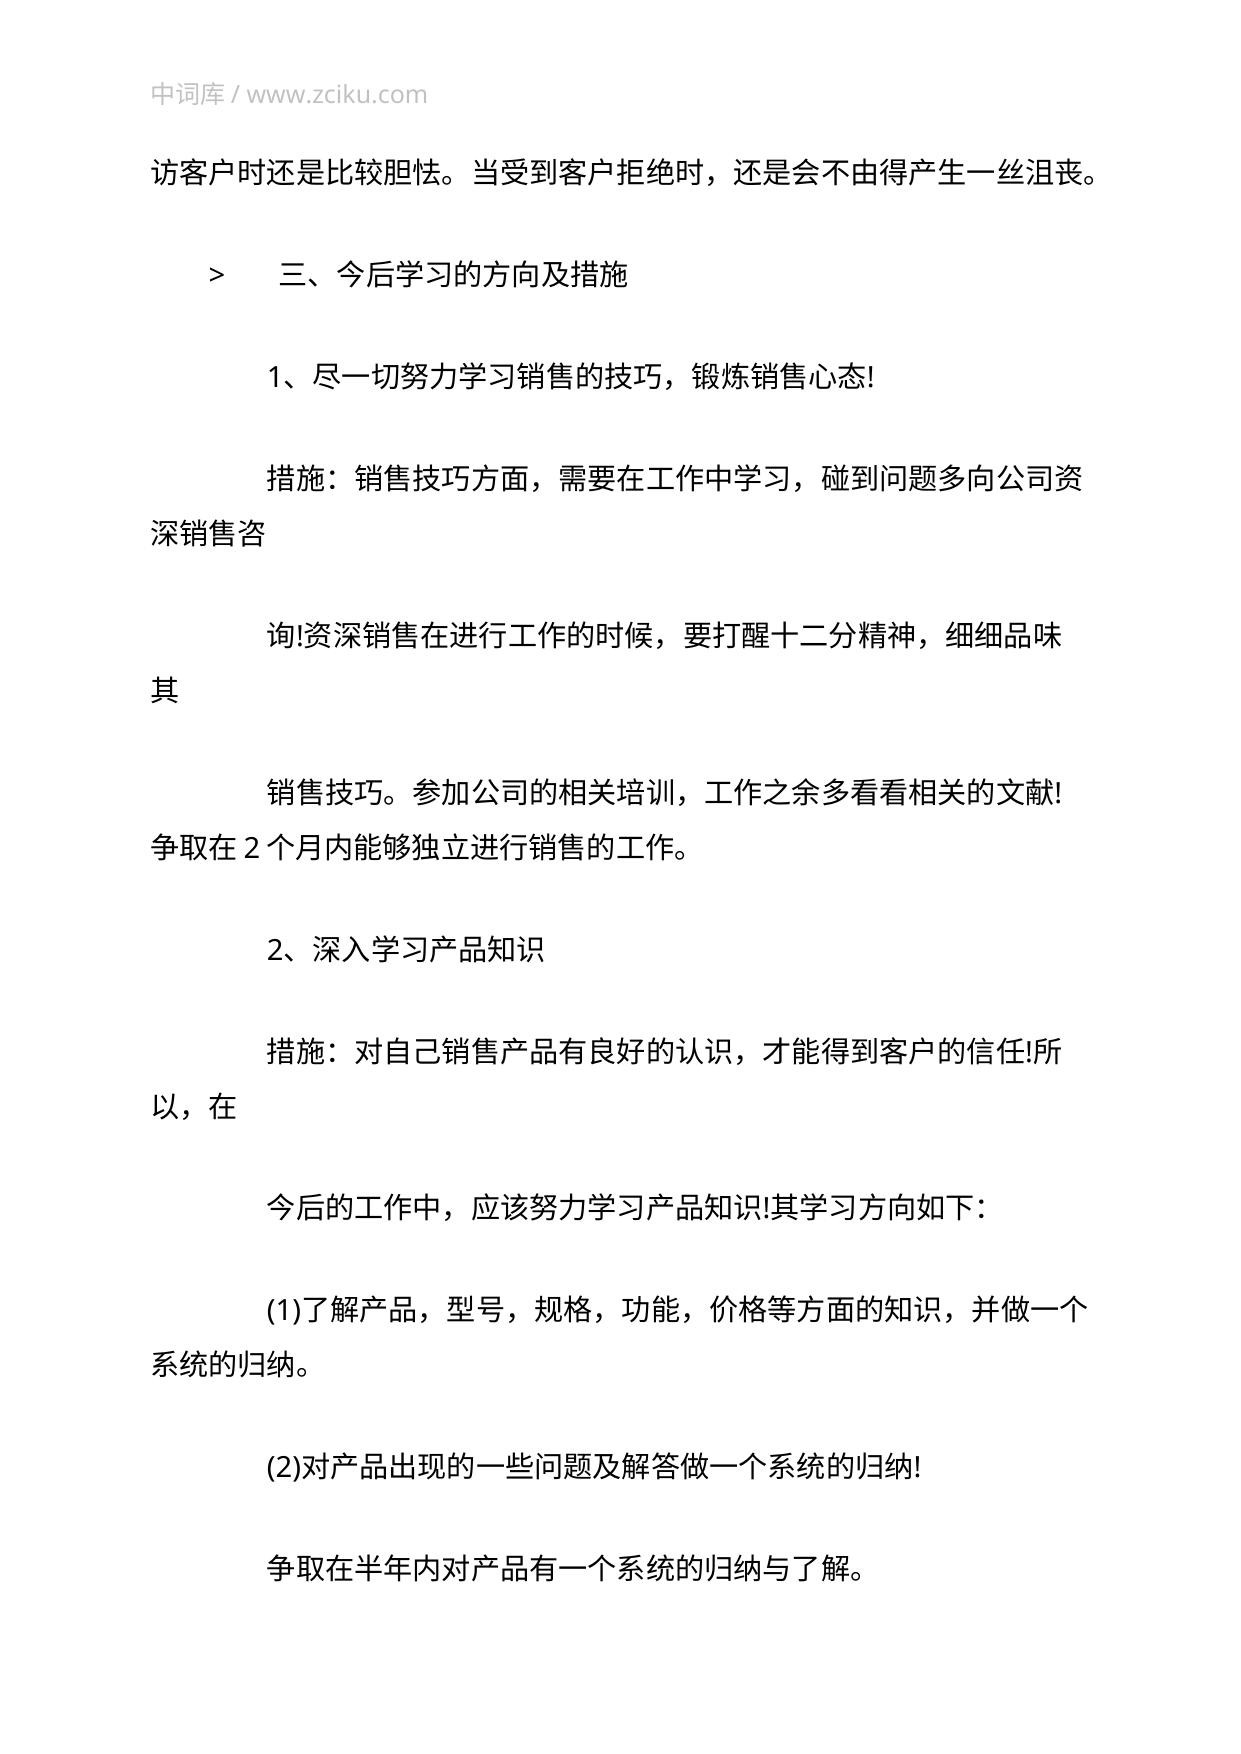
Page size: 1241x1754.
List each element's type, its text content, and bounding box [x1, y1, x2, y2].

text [150, 150, 1090, 192]
text 措施：对自己销售产品有良好的认识，才能得到客户的信任!所以，在 [150, 1028, 1090, 1125]
text 争取在半年内对产品有一个系统的归纳与了解。 [150, 1546, 1090, 1588]
text 今后的工作中，应该努力学习产品知识!其学习方向如下： [150, 1185, 1090, 1227]
text 询!资深销售在进行工作的时候，要打醒十二分精神，细细品味其 [150, 612, 1090, 710]
text 1、尽一切努力学习销售的技巧，锻炼销售心态! [150, 354, 1090, 396]
text 措施：销售技巧方面，需要在工作中学习，碰到问题多向公司资深销售咨 [150, 456, 1090, 553]
text (2)对产品出现的一些问题及解答做一个系统的归纳! [150, 1444, 1090, 1486]
text (1)了解产品，型号，规格，功能，价格等方面的知识，并做一个系统的归纳。 [150, 1287, 1090, 1384]
text > 三、今后学习的方向及措施 [150, 252, 1090, 294]
text 销售技巧。参加公司的相关培训，工作之余多看看相关的文献!争取在2个月内能够独立进行销售的工作。 [150, 769, 1090, 867]
text 2、深入学习产品知识 [150, 926, 1090, 968]
